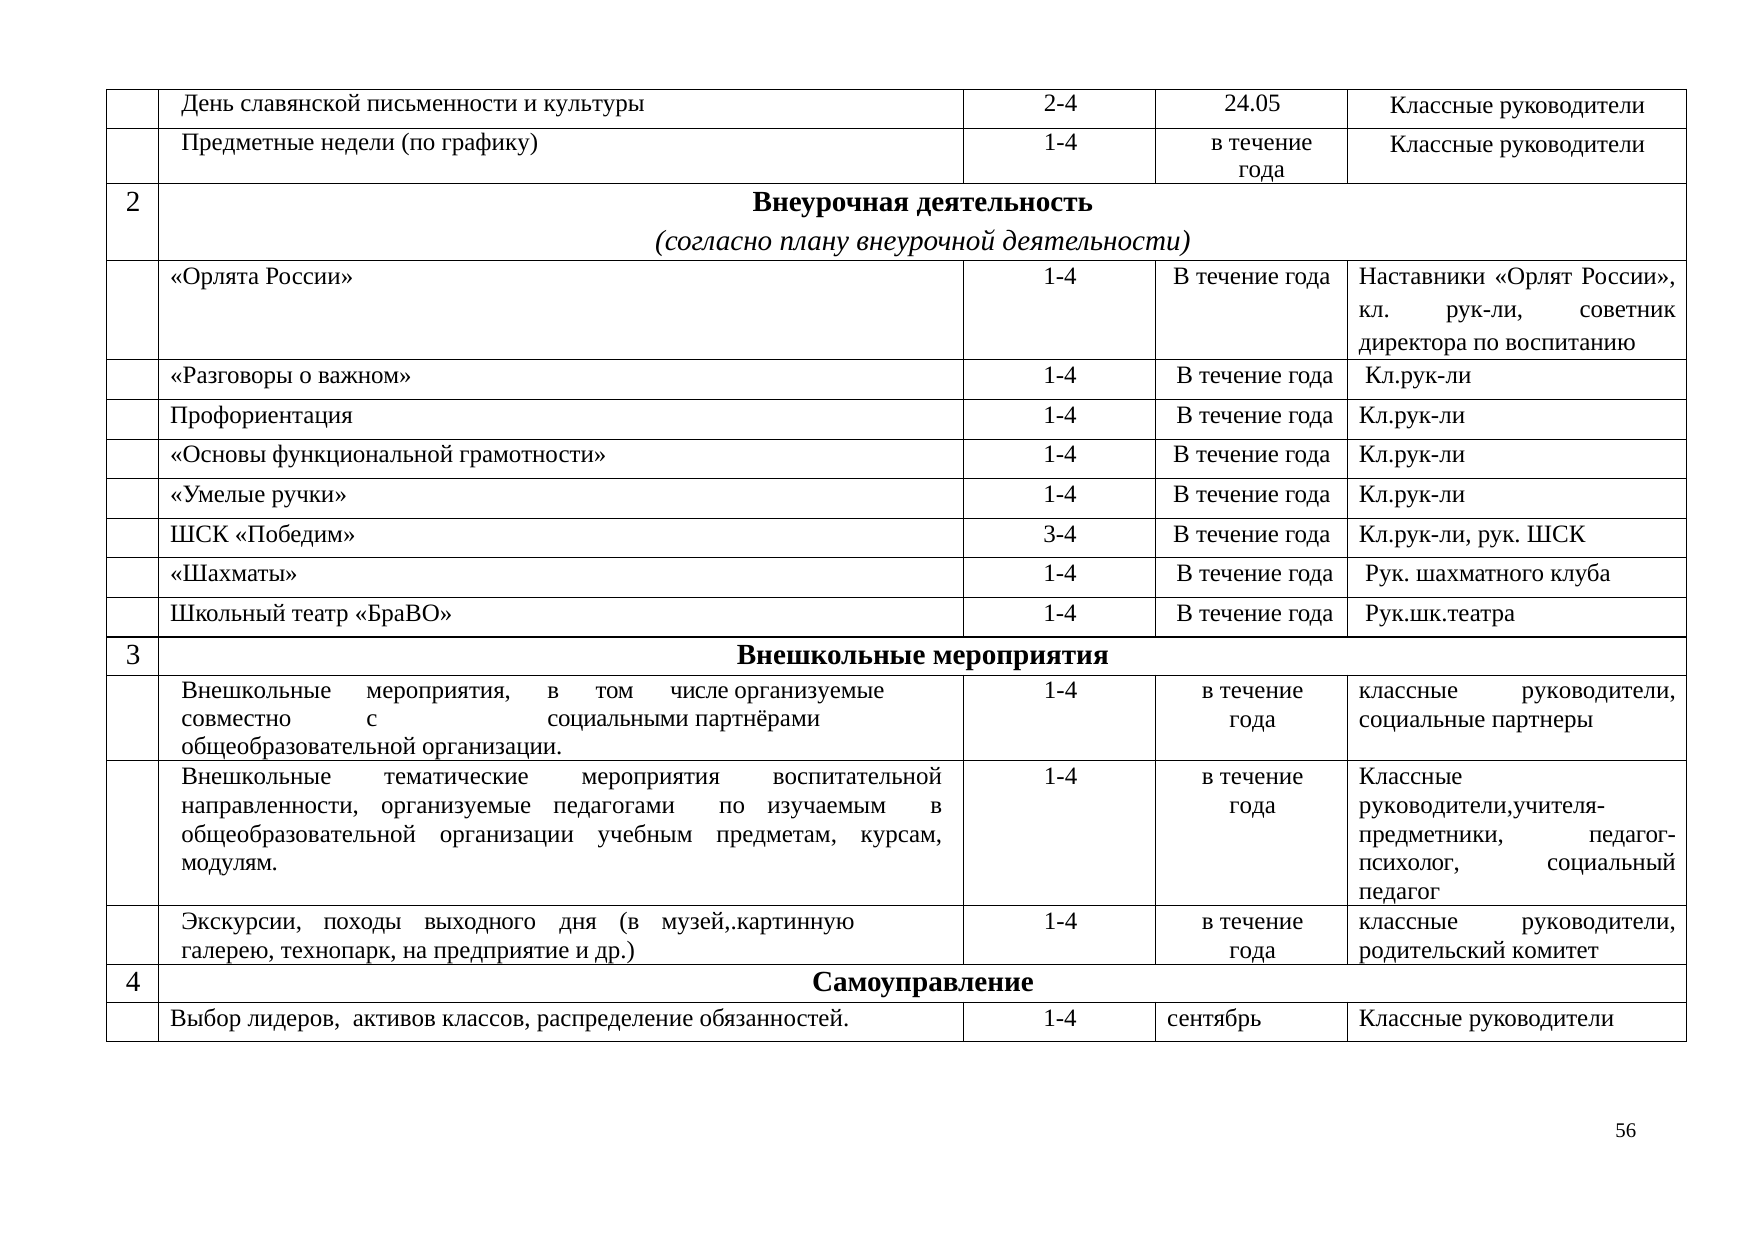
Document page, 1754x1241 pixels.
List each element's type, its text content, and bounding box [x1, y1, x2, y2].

table_cell [107, 676, 158, 760]
table_cell 1-4 [964, 598, 1155, 636]
table_cell классные руководители, социальные партнеры [1348, 676, 1686, 760]
table_cell 3-4 [964, 519, 1155, 557]
table_cell [107, 129, 158, 183]
table_cell Классные руководители [1348, 129, 1686, 183]
table_cell «Разговоры о важном» [159, 360, 963, 399]
table_cell 3 [107, 638, 158, 674]
table_cell [107, 261, 158, 359]
table_cell В течение года [1156, 440, 1347, 478]
table_cell В течение года [1156, 360, 1347, 399]
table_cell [1348, 1003, 1686, 1041]
table_cell Внешкольные мероприятия [159, 638, 1686, 674]
table_cell 1-4 [964, 479, 1155, 518]
table_cell [107, 440, 158, 478]
table_cell 1-4 [964, 558, 1155, 597]
table_cell в течение года [1156, 676, 1347, 760]
table_cell Кл.рук-ли, рук. ШСК [1348, 519, 1686, 557]
table_cell [107, 558, 158, 597]
table_cell [107, 90, 158, 128]
table_cell В течение года [1156, 558, 1347, 597]
table_cell [107, 1003, 158, 1041]
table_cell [1348, 90, 1686, 128]
table_cell Внешкольные тематические мероприятия воспитательной направленности, организуемые педагогами по изучаемым в общеобразовательной организации учебным предметам, курсам, модулям. [159, 761, 963, 905]
table_cell «Умелые ручки» [159, 479, 963, 518]
table_cell День славянской письменности и культуры [159, 90, 963, 128]
table_cell В течение года [1156, 400, 1347, 438]
table_cell «Основы функциональной грамотности» [159, 440, 963, 478]
table_cell [107, 761, 158, 905]
table_cell 1-4 [964, 360, 1155, 399]
table_cell классные руководители, родительский комитет [1348, 906, 1686, 963]
table_cell Выбор лидеров, активов классов, распределение обязанностей. [159, 1003, 963, 1041]
table_cell Кл.рук-ли [1348, 440, 1686, 478]
table_cell [107, 906, 158, 963]
table_cell Рук.шк.театра [1348, 598, 1686, 636]
table_cell 1-4 [964, 400, 1155, 438]
table_cell Рук. шахматного клуба [1348, 558, 1686, 597]
table_cell Профориентация [159, 400, 963, 438]
table_cell в течение года [1156, 761, 1347, 905]
table_cell 1-4 [964, 261, 1155, 359]
table_cell Кл.рук-ли [1348, 479, 1686, 518]
table_cell [107, 479, 158, 518]
table_cell 1-4 [964, 906, 1155, 963]
table_cell 1-4 [964, 129, 1155, 183]
table_cell 1-4 [964, 440, 1155, 478]
table_cell 4 [107, 965, 158, 1002]
table_cell сентябрь [1156, 1003, 1347, 1041]
table_cell Внеурочная деятельность (согласно плану внеурочной деятельности) [159, 184, 1686, 260]
table_cell «Шахматы» [159, 558, 963, 597]
table_cell В течение года [1156, 261, 1347, 359]
table_cell [107, 519, 158, 557]
table_cell ШСК «Победим» [159, 519, 963, 557]
table_cell В течение года [1156, 519, 1347, 557]
table_cell 1-4 [964, 1003, 1155, 1041]
table_cell Внешкольные мероприятия, в том числе организуемые совместно с социальными партнёрами общеобразовательной организации. [159, 676, 963, 760]
table_cell [107, 400, 158, 438]
table_cell в течение года [1156, 906, 1347, 963]
table_cell Кл.рук-ли [1348, 400, 1686, 438]
table_cell Предметные недели (по графику) [159, 129, 963, 183]
table_cell 1-4 [964, 761, 1155, 905]
table_cell Экскурсии, походы выходного дня (в музей,.картинную галерею, технопарк, на предприятие и др.) [159, 906, 963, 963]
table_cell «Орлята России» [159, 261, 963, 359]
table_cell Наставники «Орлят России», кл. рук-ли, советник директора по воспитанию [1348, 261, 1686, 359]
table_cell 2 [107, 184, 158, 260]
table_cell Школьный театр «БраВО» [159, 598, 963, 636]
table_cell В течение года [1156, 479, 1347, 518]
table_cell [107, 598, 158, 636]
table_cell [107, 360, 158, 399]
table_cell в течение года [1156, 129, 1347, 183]
table_cell Самоуправление [159, 965, 1686, 1002]
table_cell 24.05 [1156, 90, 1347, 128]
table_cell Классные руководители,учителя-предметники, педагог-психолог, социальный педагог [1348, 761, 1686, 905]
table_cell 2-4 [964, 90, 1155, 128]
table_cell Кл.рук-ли [1348, 360, 1686, 399]
table_cell 1-4 [964, 676, 1155, 760]
table_cell В течение года [1156, 598, 1347, 636]
